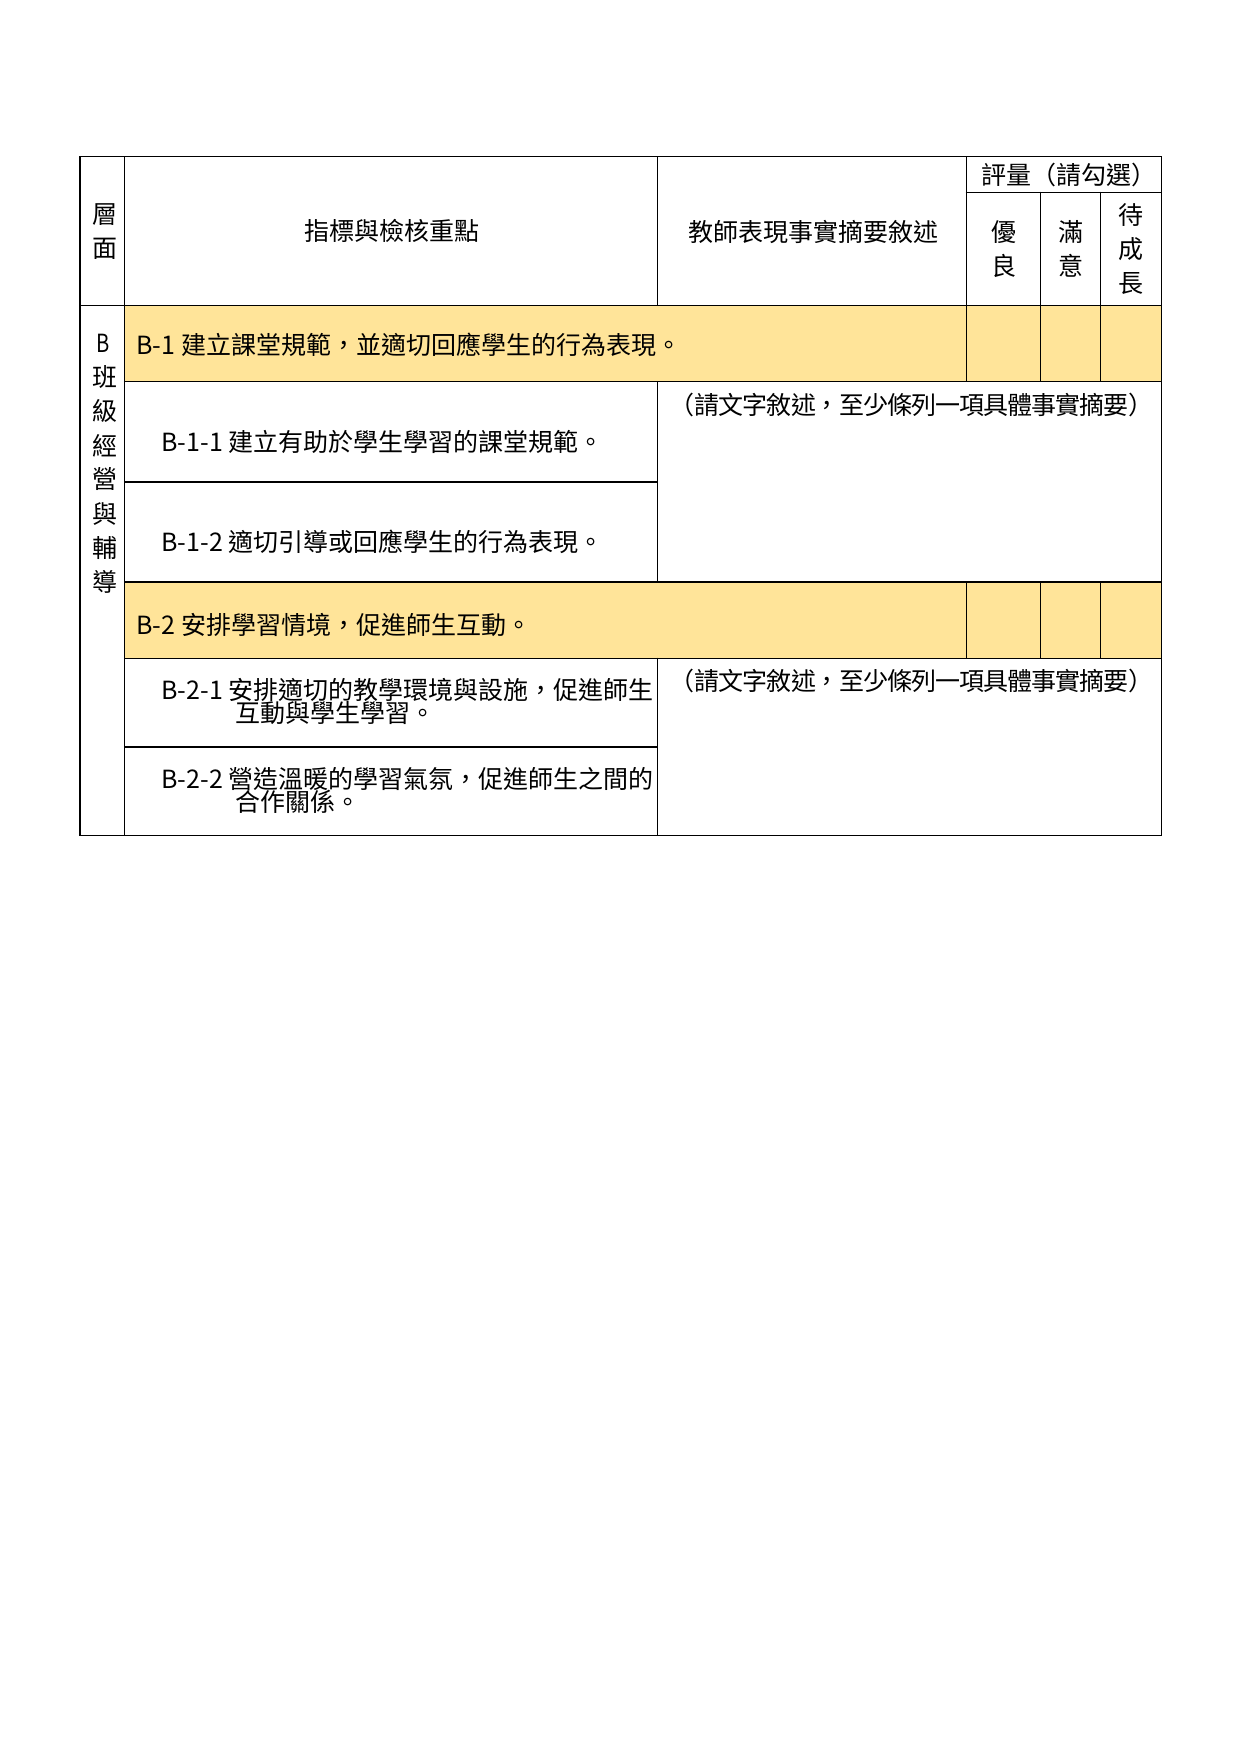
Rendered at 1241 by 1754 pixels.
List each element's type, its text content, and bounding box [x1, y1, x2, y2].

table_header 層面 [81, 157, 124, 304]
table_cell B-1-1 建立有助於學生學習的課堂規範。 [125, 382, 657, 481]
table_cell B-1 建立課堂規範，並適切回應學生的行為表現。 [125, 306, 966, 381]
table_cell （請文字敘述，至少條列一項具體事實摘要） [658, 659, 1161, 835]
table_cell B-2-1 安排適切的教學環境與設施，促進師生互動與學生學習。 [125, 659, 657, 746]
table_cell [1041, 583, 1100, 658]
table_header 指標與檢核重點 [125, 157, 657, 304]
table_cell [1101, 306, 1161, 381]
table_cell B 班級經營與輔導 [81, 306, 124, 835]
table_cell [1041, 306, 1100, 381]
table_cell [967, 306, 1040, 381]
table_cell [967, 583, 1040, 658]
table_cell [1101, 583, 1161, 658]
table_cell B-2 安排學習情境，促進師生互動。 [125, 583, 966, 658]
table_header 評量（請勾選） [967, 157, 1161, 192]
table_header 教師表現事實摘要敘述 [658, 157, 966, 304]
table_cell B-1-2 適切引導或回應學生的行為表現。 [125, 483, 657, 581]
table_cell B-2-2 營造溫暖的學習氣氛，促進師生之間的合作關係。 [125, 748, 657, 835]
table_cell 滿 意 [1041, 193, 1100, 304]
table_cell 待 成 長 [1101, 193, 1161, 304]
table_cell （請文字敘述，至少條列一項具體事實摘要） [658, 382, 1161, 581]
table_cell 優 良 [967, 193, 1040, 304]
